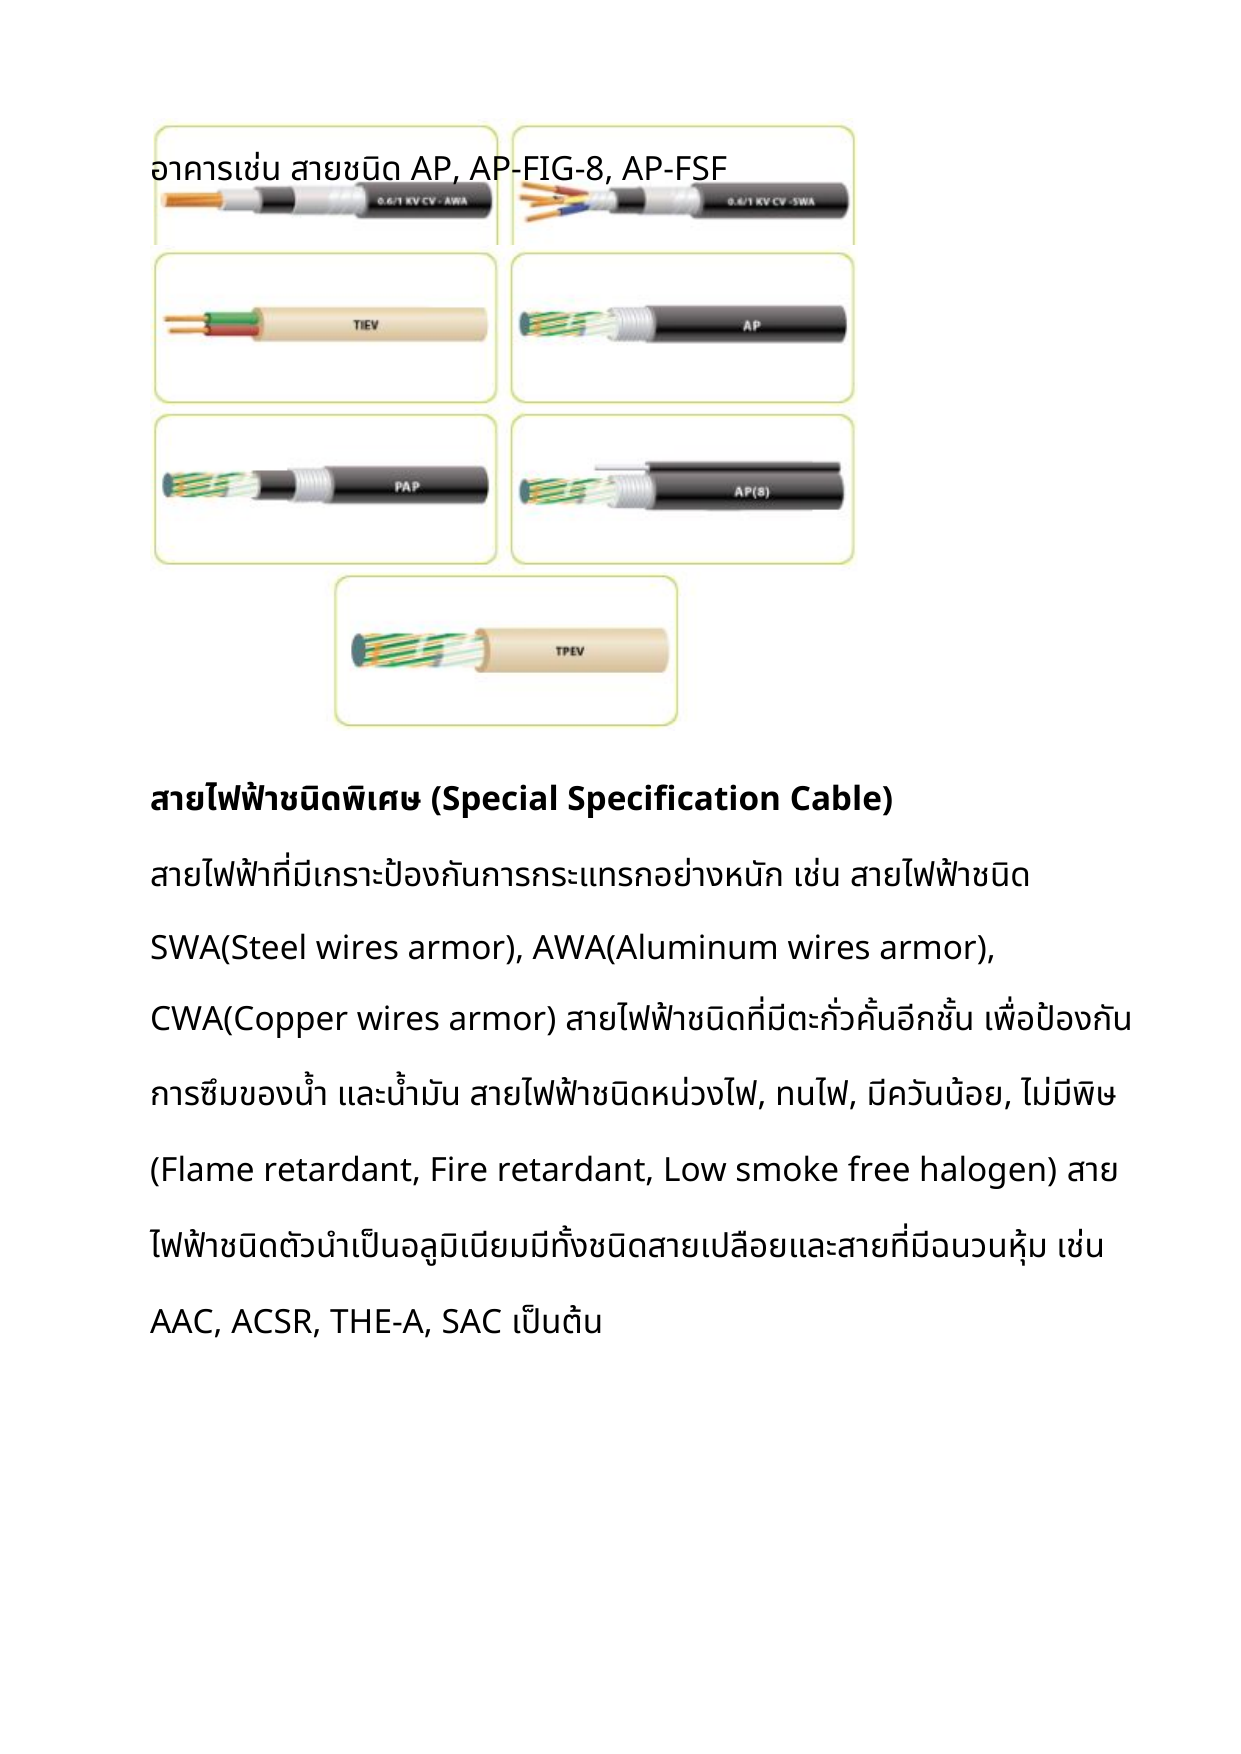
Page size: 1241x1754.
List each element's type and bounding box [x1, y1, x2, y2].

table_cell [149, 118, 1135, 1489]
picture [150, 245, 858, 731]
